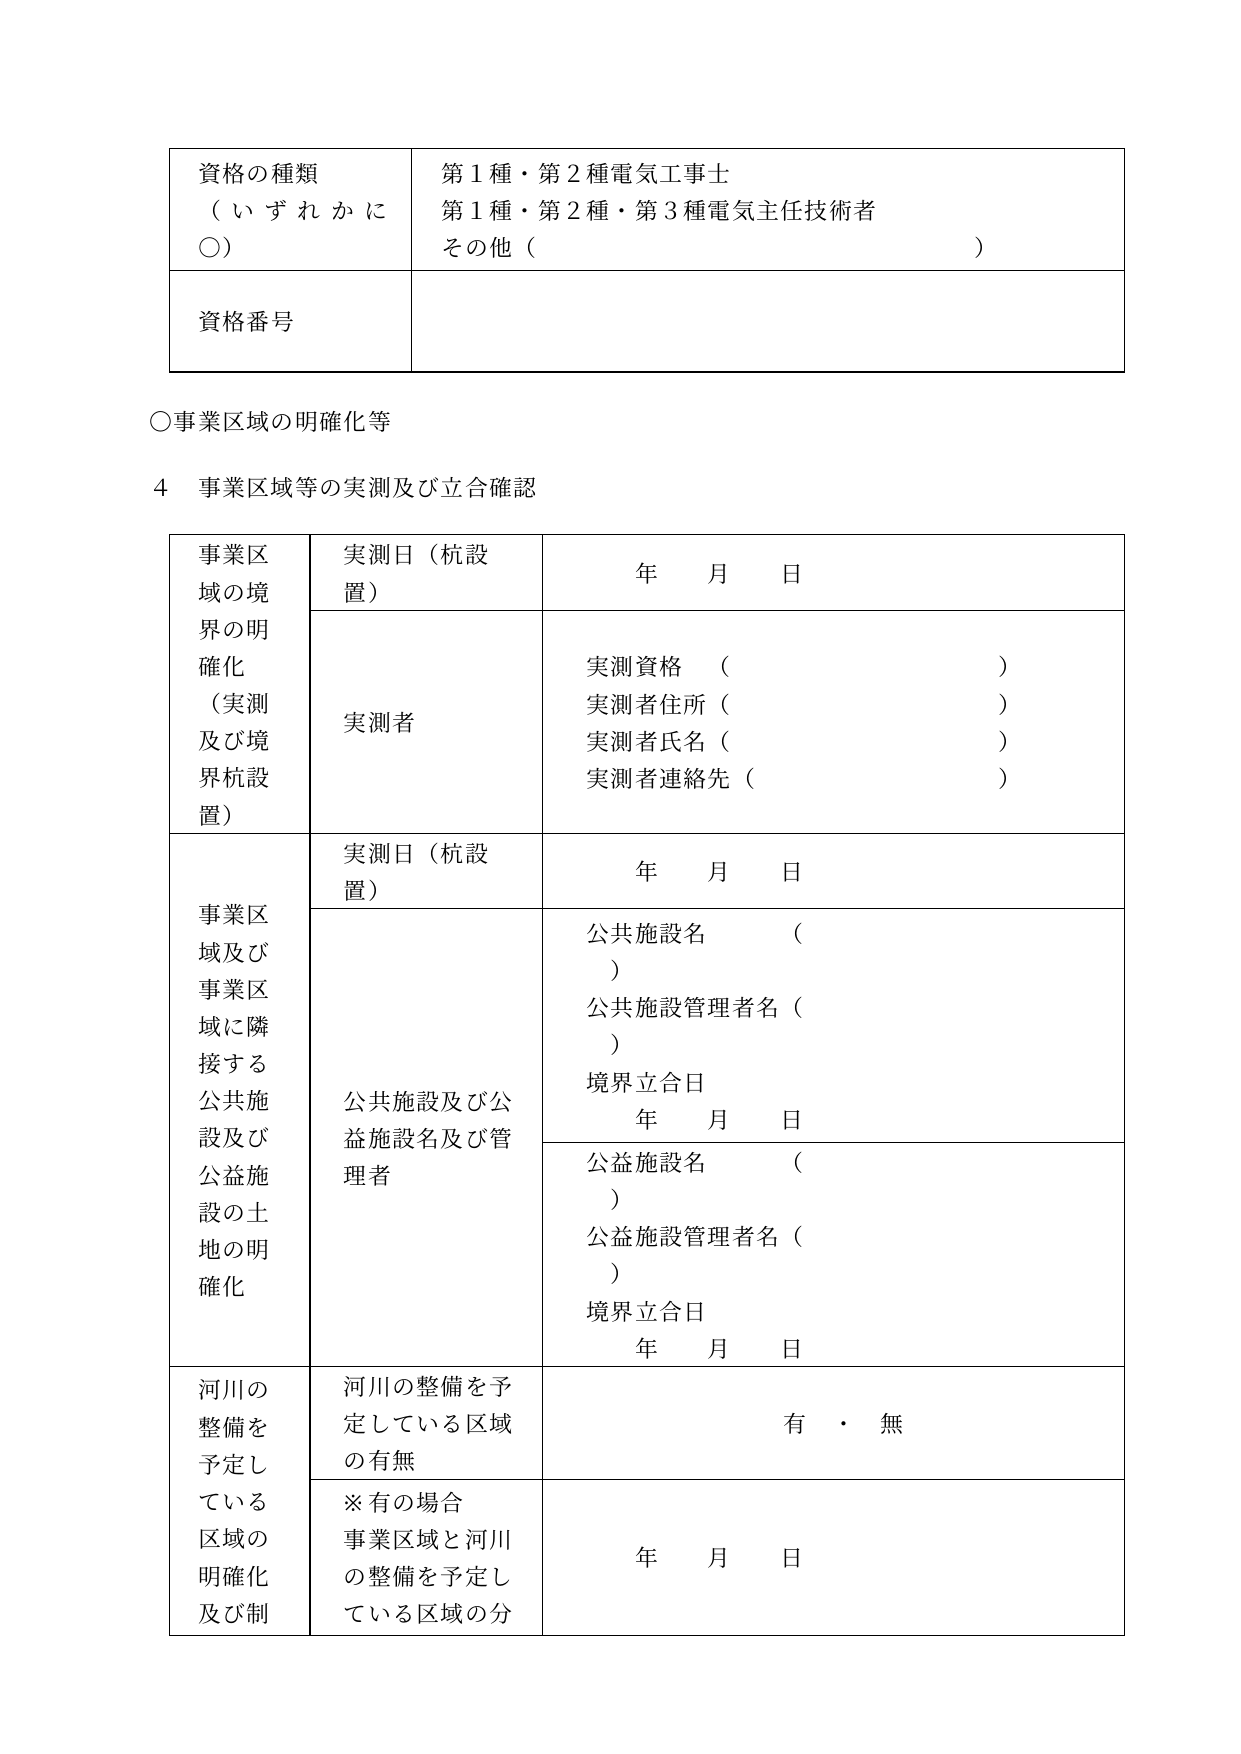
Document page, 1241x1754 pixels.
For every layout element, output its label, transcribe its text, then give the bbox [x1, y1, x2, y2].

table_cell 河川の整備を予定している区域の明確化及び制限 [170, 1367, 309, 1634]
table_cell 実測資格 （ ） 実測者住所（ ） 実測者氏名（ ） 実測者連絡先（ ） [543, 611, 1124, 833]
table_cell 実測日（杭設置） [311, 834, 542, 908]
table_cell 有 ・ 無 [543, 1367, 1124, 1478]
table_cell 資格番号 [170, 271, 411, 371]
text 〇事業区域の明確化等 [149, 402, 1120, 439]
table_cell 実測者 [311, 611, 542, 833]
table_cell 年 月 日 [543, 1480, 1124, 1634]
table_cell 資格の種類 （いずれかに○） [170, 149, 411, 269]
table_cell 公共施設名 （ ） 公共施設管理者名（ ） 境界立合日 年 月 日 [543, 909, 1124, 1142]
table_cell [311, 1480, 542, 1634]
table_cell 事業区域及び事業区域に隣接する公共施設及び公益施設の土地の明確化 [170, 834, 309, 1366]
table_cell 第１種・第２種電気工事士 第１種・第２種・第３種電気主任技術者 その他（ ） [412, 149, 1124, 269]
table_cell 公益施設名 （ ） 公益施設管理者名（ ） 境界立合日 年 月 日 [543, 1143, 1124, 1366]
table_cell 公共施設及び公益施設名及び管理者 [311, 909, 542, 1366]
table_cell 河川の整備を予定している区域の有無 [311, 1367, 542, 1478]
table_header 事業区域の境界の明確化（実測及び境界杭設置） [170, 535, 309, 833]
table_cell [412, 271, 1124, 371]
table_header 年 月 日 [543, 535, 1124, 610]
table_header 実測日（杭設置） [311, 535, 542, 610]
table_cell 年 月 日 [543, 834, 1124, 908]
text ４ 事業区域等の実測及び立合確認 [149, 468, 1120, 505]
